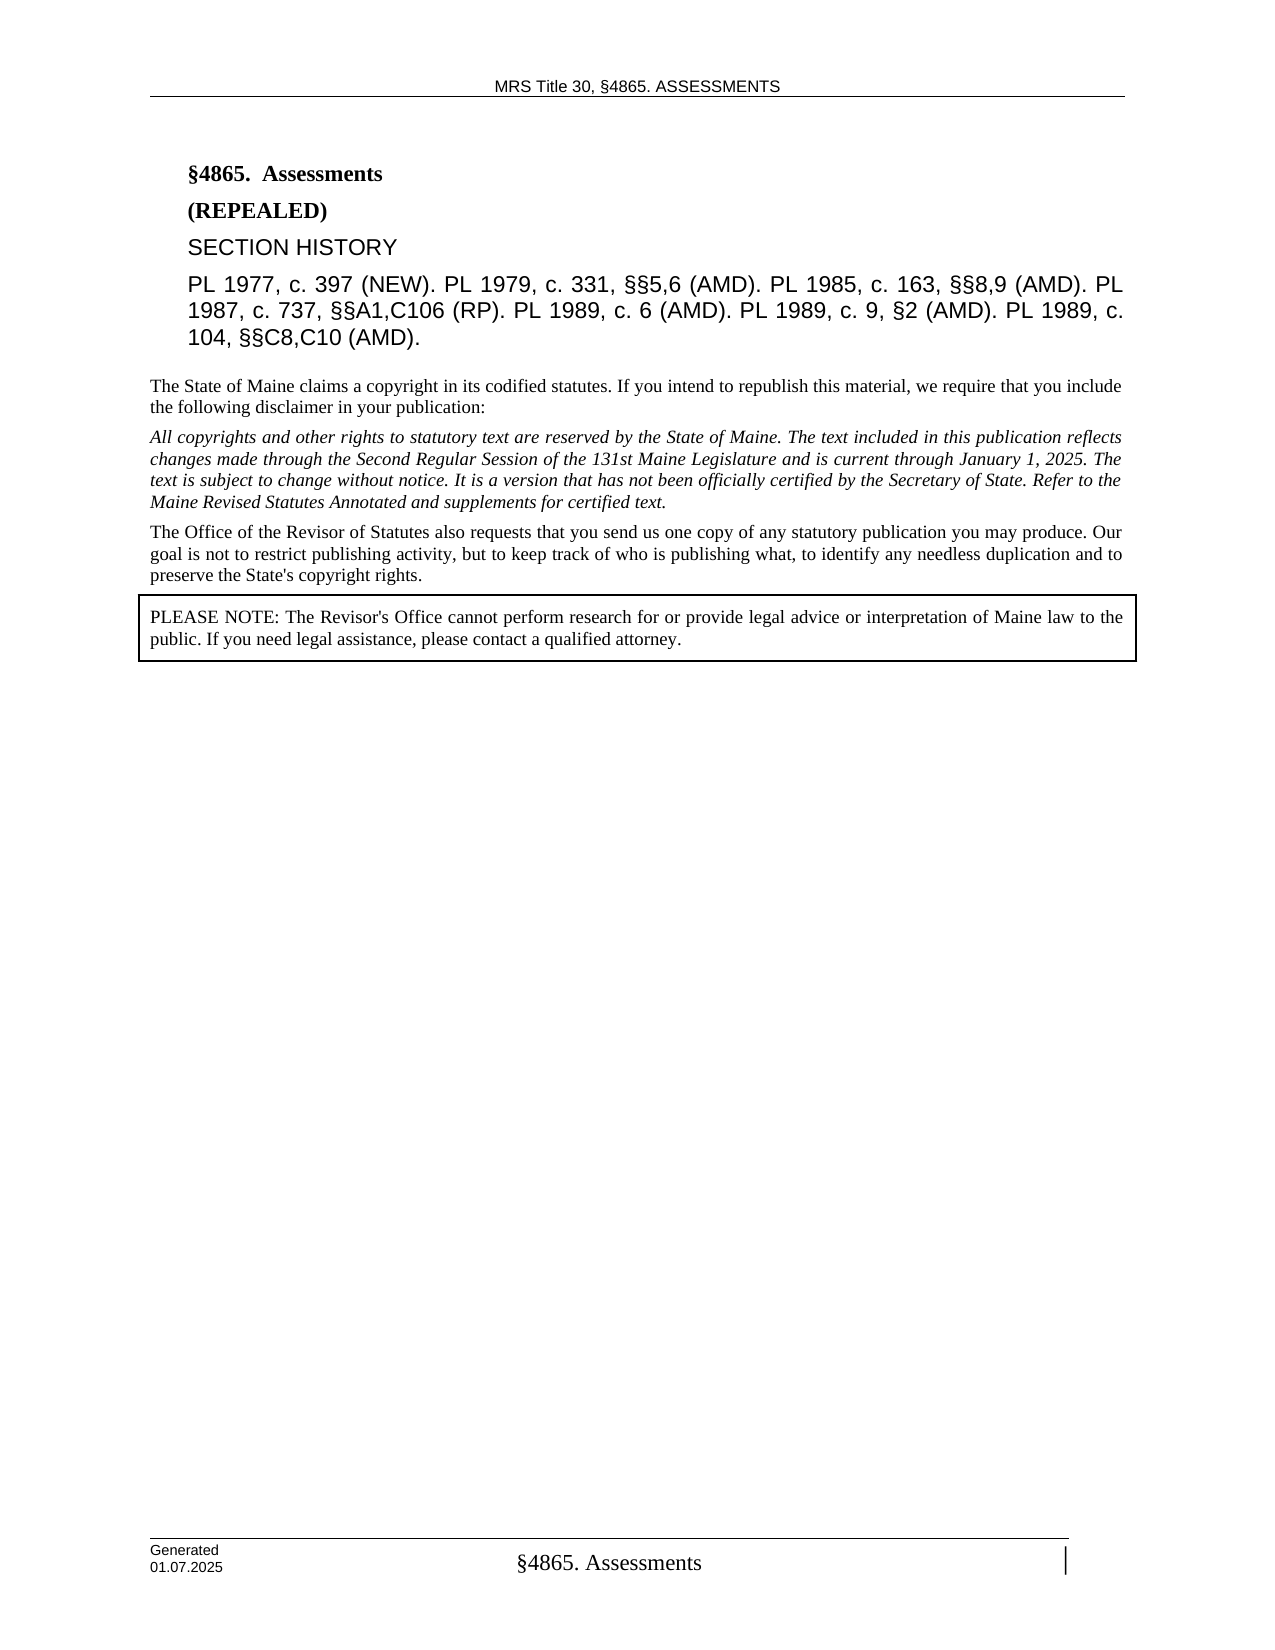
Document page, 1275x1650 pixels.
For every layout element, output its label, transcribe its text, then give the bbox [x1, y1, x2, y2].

text (REPEALED) [187, 197, 1125, 223]
text The State of Maine claims a copyright in its codified statutes. If you intend to republish this material, we require that you include the following disclaimer in your publication: [150, 375, 1125, 418]
text The Office of the Revisor of Statutes also requests that you send us one copy of any statutory publication you may produce. Our goal is not to restrict publishing activity, but to keep track of who is publishing what, to identify any needless duplication and to preserve the State's copyright rights. [150, 521, 1125, 586]
text SECTION HISTORY [187, 234, 1125, 260]
text §4865. Assessments [187, 160, 1125, 187]
text All copyrights and other rights to statutory text are reserved by the State of Maine. The text included in this publication reflects changes made through the Second Regular Session of the 131st Maine Legislature and is current through January 1, 2025 . The text is subject to change without notice. It is a version that has not been officially certified by the Secretary of State. Refer to the Maine Revised Statutes Annotated and supplements for certified text. [150, 426, 1125, 512]
text PLEASE NOTE: The Revisor's Office cannot perform research for or provide legal advice or interpretation of Maine law to the public. If you need legal assistance, please contact a qualified attorney. [140, 596, 1135, 660]
text PL 1977, c. 397 (NEW). PL 1979, c. 331, §§5,6 (AMD). PL 1985, c. 163, §§8,9 (AMD). PL 1987, c. 737, §§A1,C106 (RP). PL 1989, c. 6 (AMD). PL 1989, c. 9, §2 (AMD). PL 1989, c. 104, §§C8,C10 (AMD). [187, 271, 1125, 350]
